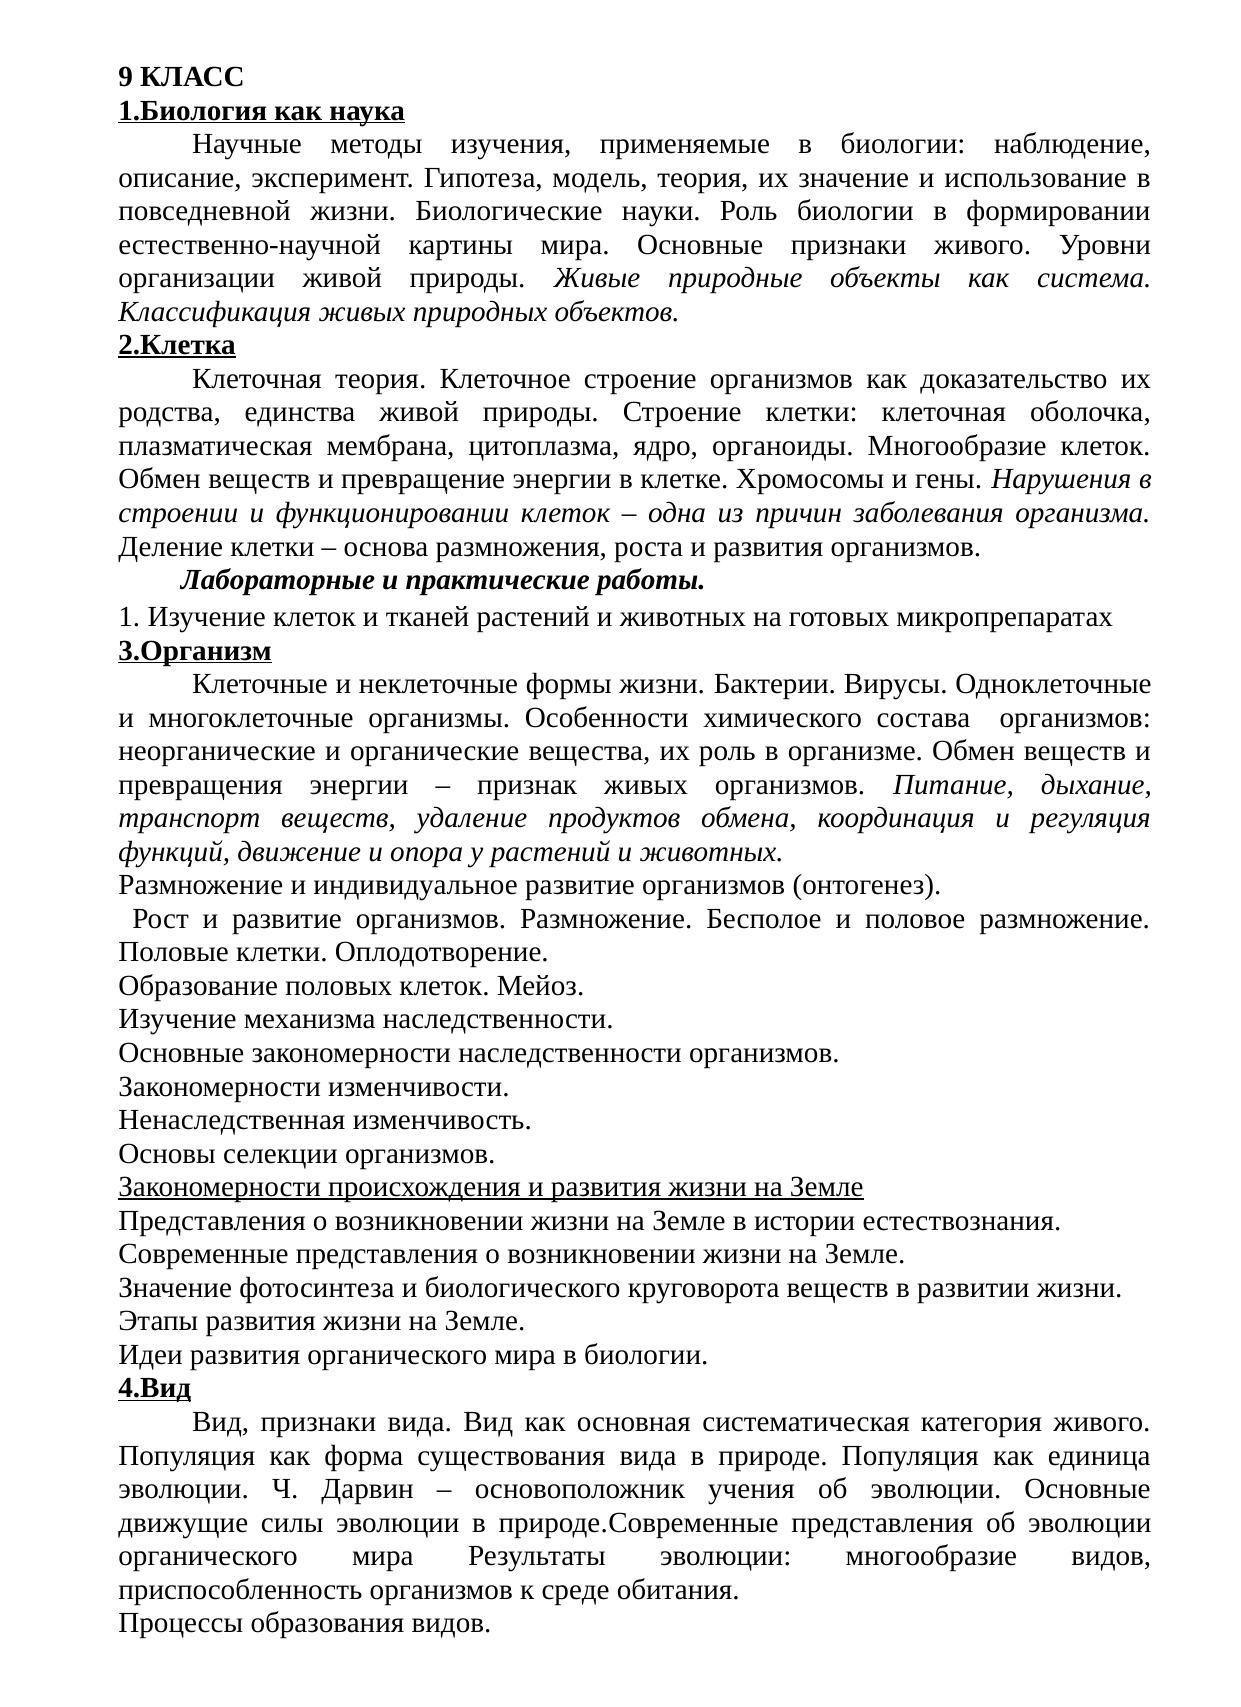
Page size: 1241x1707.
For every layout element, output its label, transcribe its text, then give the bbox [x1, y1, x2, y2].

text 1.Биология как наука [118, 93, 1152, 126]
text Образование половых клеток. Мейоз. [118, 968, 1152, 1002]
text 1. Изучение клеток и тканей растений и животных на готовых микропрепаратах [118, 599, 1152, 633]
text 9 КЛАСС [118, 59, 1152, 93]
text Закономерности изменчивости. [118, 1069, 1152, 1102]
text Рост и развитие организмов. Размножение. Бесполое и половое размножение. Половые клетки. Оплодотворение. [118, 901, 1152, 968]
text Идеи развития органического мира в биологии. [118, 1337, 1152, 1371]
text Процессы образования видов. [118, 1605, 1152, 1639]
text Основные закономерности наследственности организмов. [118, 1035, 1152, 1069]
text 4.Вид [118, 1371, 1152, 1404]
text Этапы развития жизни на Земле. [118, 1303, 1152, 1337]
text Представления о возникновении жизни на Земле в истории естествознания. [118, 1203, 1152, 1236]
text Основы селекции организмов. [118, 1136, 1152, 1169]
text Современные представления о возникновении жизни на Земле. [118, 1236, 1152, 1270]
text Лабораторные и практические работы. [118, 562, 1152, 596]
text 2.Клетка [118, 327, 1152, 361]
text Вид, признаки вида. Вид как основная систематическая категория живого. Популяция как форма существования вида в природе. Популяция как единица эволюции. Ч. Дарвин – основоположник учения об эволюции. Основные движущие силы эволюции в природе.Современные представления об эволюции органического мира Результаты эволюции: многообразие видов, приспособленность организмов к среде обитания. [118, 1404, 1152, 1605]
text Клеточные и неклеточные формы жизни. Бактерии. Вирусы. Одноклеточные и многоклеточные организмы. Особенности химического состава организмов: неорганические и органические вещества, их роль в организме. Обмен веществ и превращения энергии – признак живых организмов. Питание, дыхание, транспорт веществ, удаление продуктов обмена, координация и регуляция функций, движение и опора у растений и животных. [118, 666, 1152, 867]
text Ненаследственная изменчивость. [118, 1102, 1152, 1136]
text 3.Организм [118, 633, 1152, 666]
text Клеточная теория. Клеточное строение организмов как доказательство их родства, единства живой природы. Строение клетки: клеточная оболочка, плазматическая мембрана, цитоплазма, ядро, органоиды. Многообразие клеток. Обмен веществ и превращение энергии в клетке. Хромосомы и гены. Нарушения в строении и функционировании клеток – одна из причин заболевания организма. Деление клетки – основа размножения, роста и развития организмов. [118, 361, 1152, 562]
text Научные методы изучения, применяемые в биологии: наблюдение, описание, эксперимент. Гипотеза, модель, теория, их значение и использование в повседневной жизни. Биологические науки. Роль биологии в формировании естественно-научной картины мира. Основные признаки живого. Уровни организации живой природы. Живые природные объекты как система. Классификация живых природных объектов. [118, 126, 1152, 327]
text Размножение и индивидуальное развитие организмов (онтогенез). [118, 867, 1152, 901]
text Изучение механизма наследственности. [118, 1002, 1152, 1035]
text Закономерности происхождения и развития жизни на Земле [118, 1169, 1152, 1203]
text Значение фотосинтеза и биологического круговорота веществ в развитии жизни. [118, 1270, 1152, 1303]
